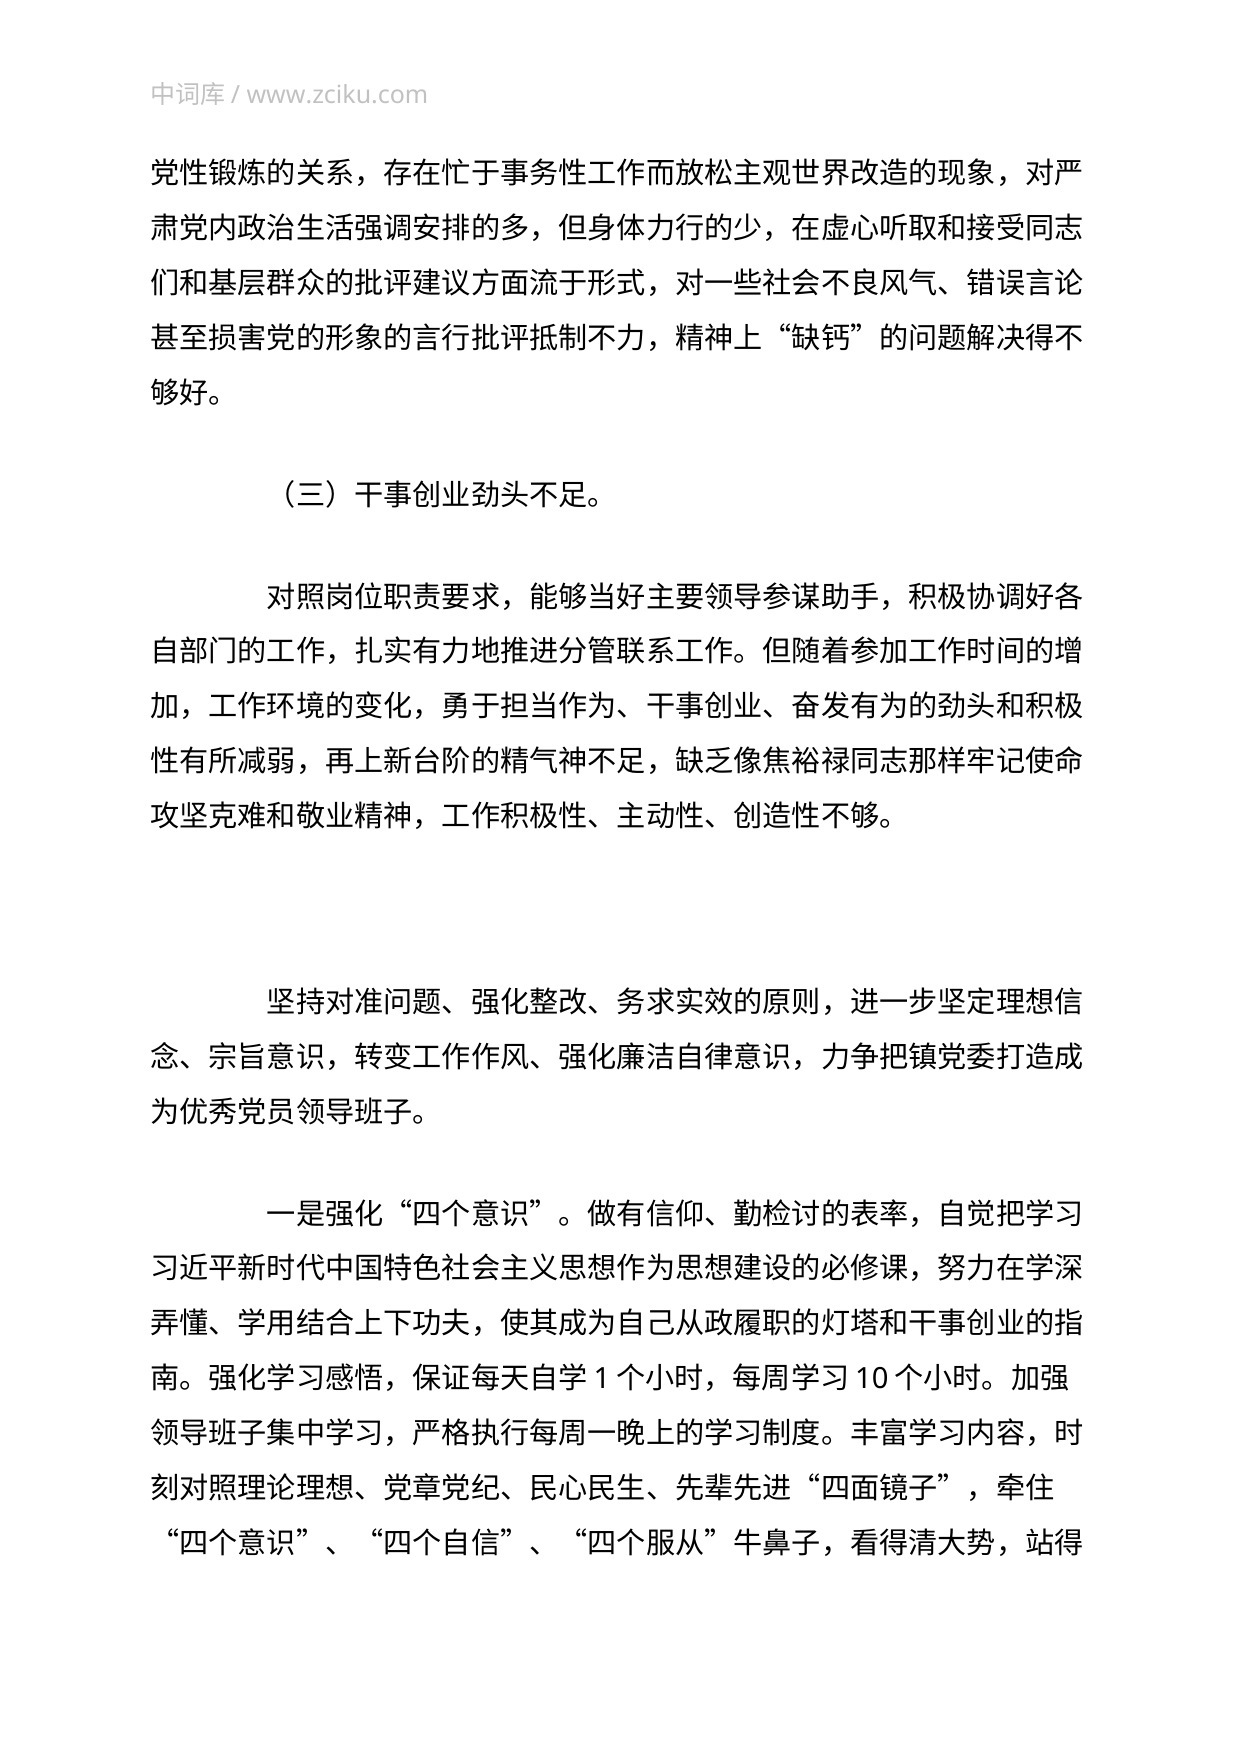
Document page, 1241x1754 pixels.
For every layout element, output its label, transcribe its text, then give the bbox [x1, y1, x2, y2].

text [150, 150, 1090, 412]
text 对照岗位职责要求，能够当好主要领导参谋助手，积极协调好各自部门的工作，扎实有力地推进分管联系工作。但随着参加工作时间的增加，工作环境的变化，勇于担当作为、干事创业、奋发有为的劲头和积极性有所减弱，再上新台阶的精气神不足，缺乏像焦裕禄同志那样牢记使命攻坚克难和敬业精神，工作积极性、主动性、创造性不够。 [150, 573, 1090, 835]
text （三）干事创业劲头不足。 [150, 471, 1090, 514]
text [150, 1190, 1090, 1562]
text 坚持对准问题、强化整改、务求实效的原则，进一步坚定理想信念、宗旨意识，转变工作作风、强化廉洁自律意识，力争把镇党委打造成为优秀党员领导班子。 [150, 979, 1090, 1131]
